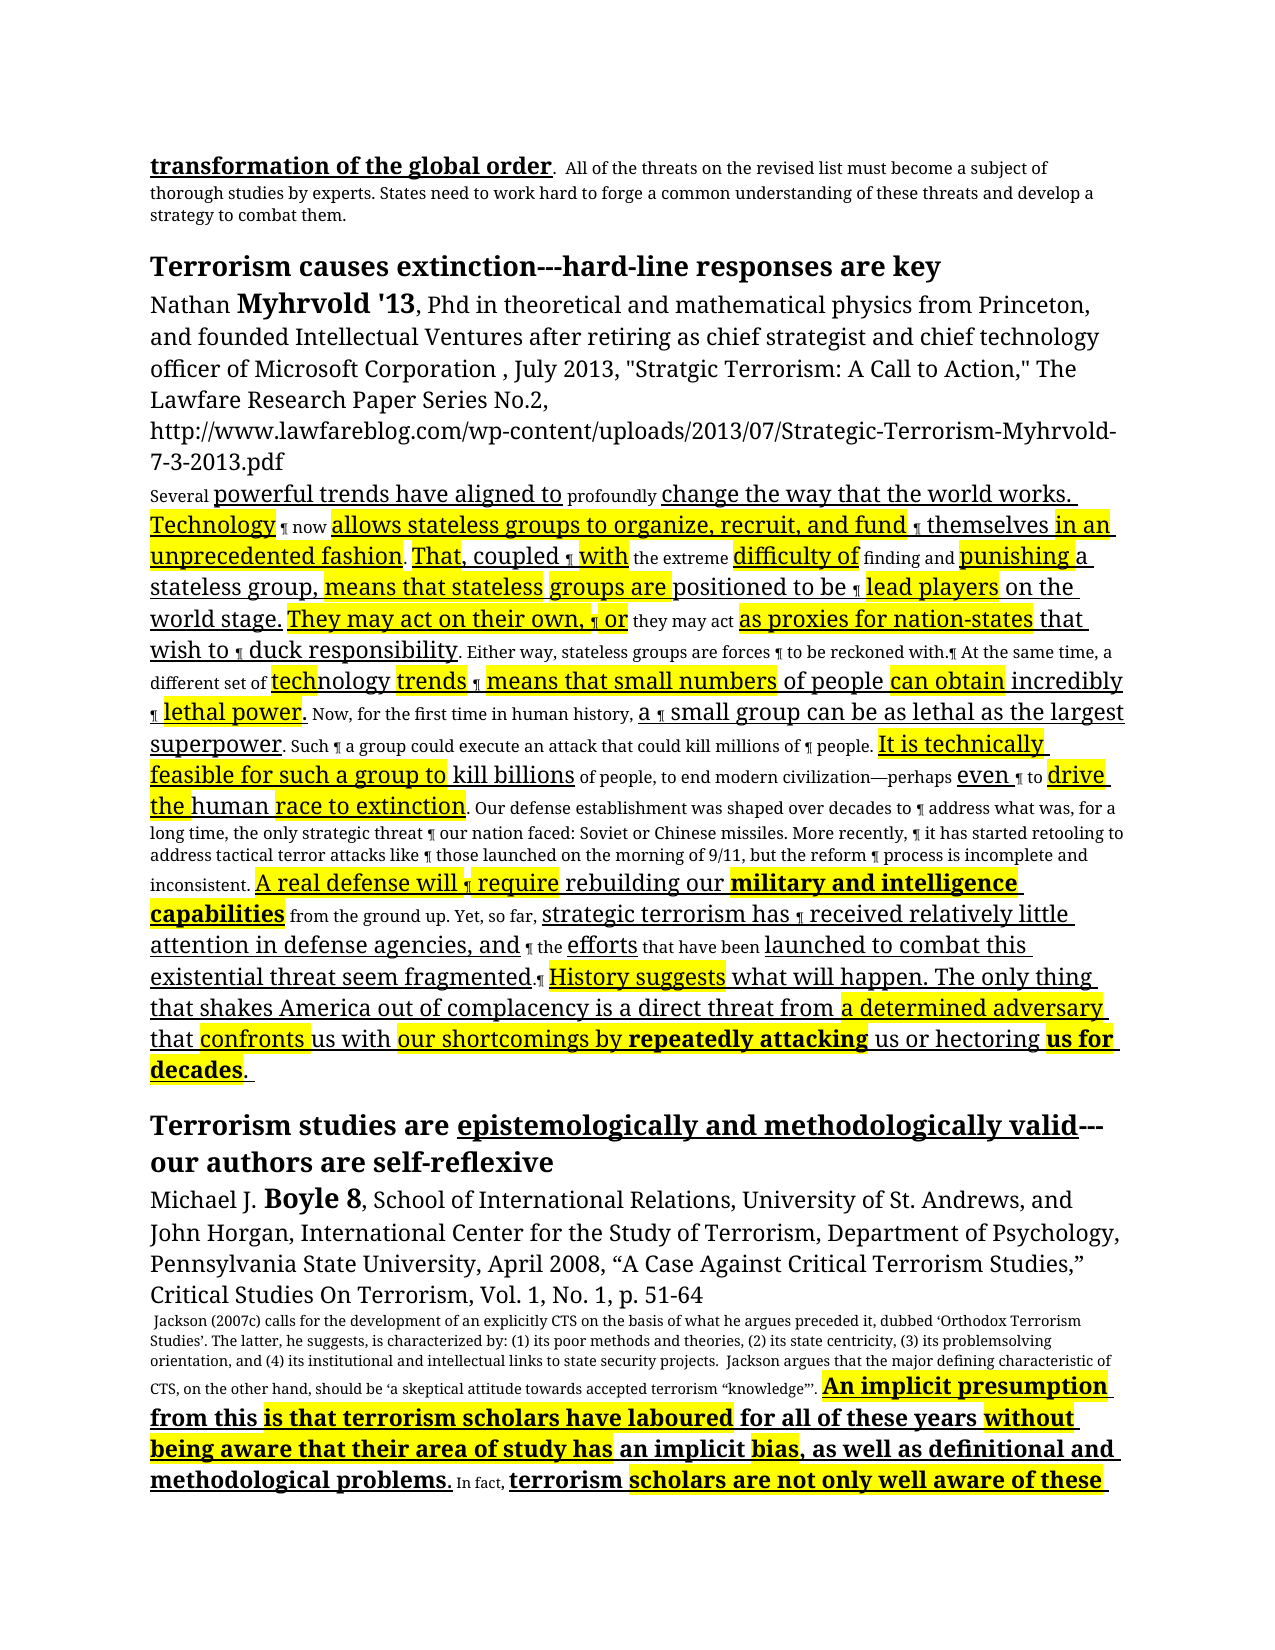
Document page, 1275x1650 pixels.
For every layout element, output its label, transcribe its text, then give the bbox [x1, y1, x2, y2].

text Michael J. Boyle 8, School of International Relations, University of St. Andrews, and John Horgan, International Center for the Study of Terrorism, Department of Psychology, Pennsylvania State University, April 2008, “A Case Against Critical Terrorism Studies,” Critical Studies On Terrorism, Vol. 1, No. 1, p. 51-64 [150, 1180, 1125, 1311]
text Nathan Myhrvold '13, Phd in theoretical and mathematical physics from Princeton, and founded Intellectual Ventures after retiring as chief strategist and chief technology officer of Microsoft Corporation , July 2013, "Stratgic Terrorism: A Call to Action," The Lawfare Research Paper Series No.2, http://www.lawfareblog.com/wp-content/uploads/2013/07/Strategic-Terrorism-Myhrvold-7-3-2013.pdf [150, 284, 1125, 477]
text Several powerful trends have aligned to profoundly change the way that the world works. Technology ¶ now allows stateless groups to organize, recruit, and fund ¶ themselves in an unprecedented fashion. That, coupled ¶ with the extreme difficulty of finding and punishing a stateless group, means that stateless groups are positioned to be ¶ lead players on the world stage. They may act on their own, ¶ or they may act as proxies for nation-states that wish to ¶ duck responsibility. Either way, stateless groups are forces ¶ to be reckoned with.¶ At the same time, a different set of technology trends ¶ means that small numbers of people can obtain incredibly ¶ lethal power. Now, for the first time in human history, a ¶ small group can be as lethal as the largest superpower. Such ¶ a group could execute an attack that could kill millions of ¶ people. It is technically feasible for such a group to kill billions of people, to end modern civilization—perhaps even ¶ to drive the human race to extinction. Our defense establishment was shaped over decades to ¶ address what was, for a long time, the only strategic threat ¶ our nation faced: Soviet or Chinese missiles. More recently, ¶ it has started retooling to address tactical terror attacks like ¶ those launched on the morning of 9/11, but the reform ¶ process is incomplete and inconsistent. A real defense will ¶ require rebuilding our military and intelligence capabilities from the ground up. Yet, so far, strategic terrorism has ¶ received relatively little attention in defense agencies, and ¶ the efforts that have been launched to combat this existential threat seem fragmented.¶ History suggests what will happen. The only thing that shakes America out of complacency is a direct threat from a determined adversary that confronts us with our shortcomings by repeatedly attacking us or hectoring us for decades. [150, 477, 1125, 1085]
subtitle Terrorism studies are epistemologically and methodologically valid---our authors are self-reflexive [150, 1106, 1125, 1180]
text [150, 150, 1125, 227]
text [150, 1311, 1125, 1495]
text Terrorism causes extinction---hard-line responses are key [150, 247, 1125, 284]
